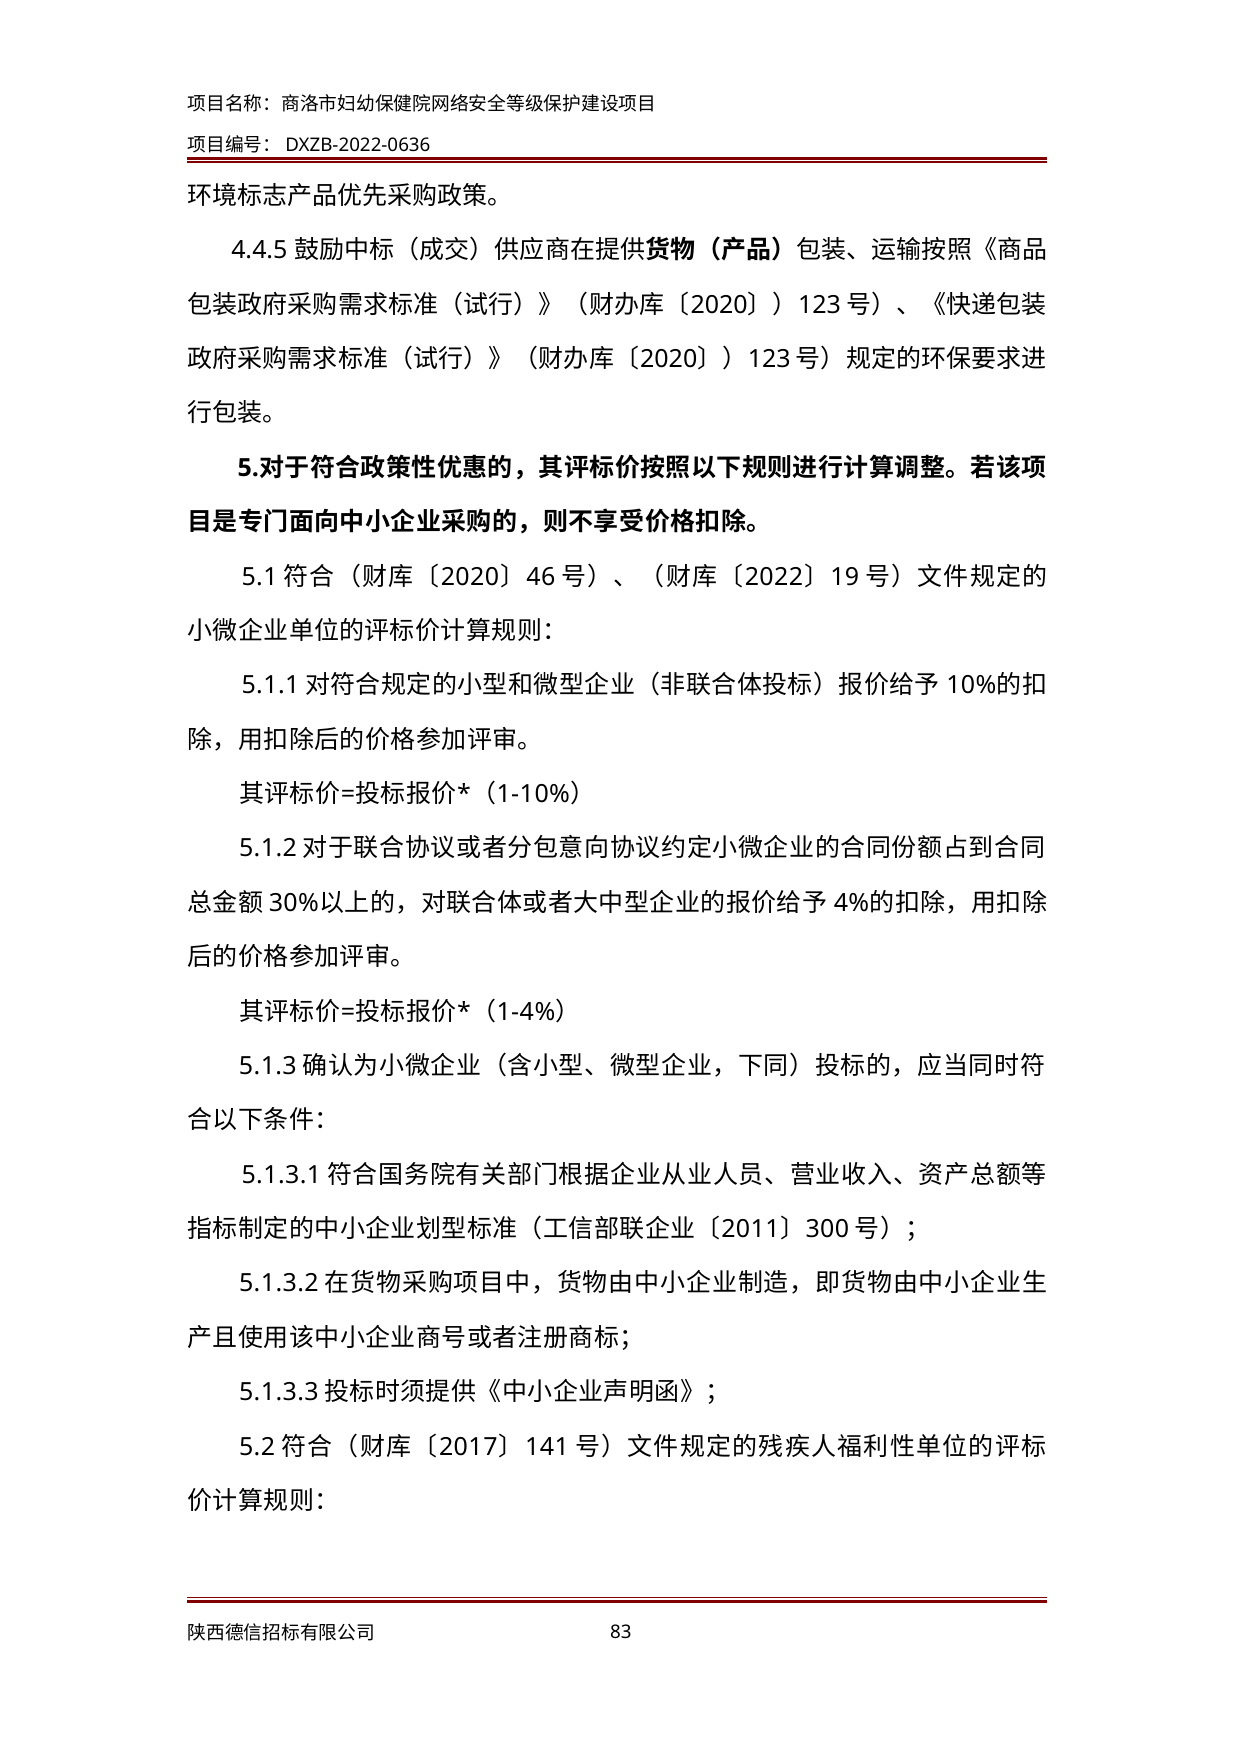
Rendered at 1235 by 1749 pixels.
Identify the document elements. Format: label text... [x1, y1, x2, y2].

text 其评标价=投标报价*（1-10%） [187, 773, 1047, 810]
text 其评标价=投标报价*（1-4%） [187, 991, 1047, 1027]
text 4.4.5 鼓励中标（成交）供应商在提供货物（产品）包装、运输按照《商品包装政府采购需求标准（试行）》（财办库〔2020〕）123号）、《快递包装政府采购需求标准（试行）》（财办库〔2020〕）123号）规定的环保要求进行包装。 [187, 230, 1047, 429]
text 5.1.2对于联合协议或者分包意向协议约定小微企业的合同份额占到合同总金额30%以上的，对联合体或者大中型企业的报价给予4%的扣除，用扣除后的价格参加评审。 [187, 828, 1047, 973]
text 5.1符合（财库〔2020〕46号）、（财库〔2022〕19号）文件规定的小微企业单位的评标价计算规则： [187, 556, 1047, 647]
text 5.1.3.2在货物采购项目中，货物由中小企业制造，即货物由中小企业生产且使用该中小企业商号或者注册商标； [187, 1263, 1047, 1353]
text 5.1.1对符合规定的小型和微型企业（非联合体投标）报价给予10%的扣除，用扣除后的价格参加评审。 [187, 665, 1047, 755]
text 5.对于符合政策性优惠的，其评标价按照以下规则进行计算调整。若该项目是专门面向中小企业采购的，则不享受价格扣除。 [187, 447, 1047, 538]
text 5.2符合（财库〔2017〕141号）文件规定的残疾人福利性单位的评标价计算规则： [187, 1426, 1047, 1517]
text 5.1.3.1符合国务院有关部门根据企业从业人员、营业收入、资产总额等指标制定的中小企业划型标准（工信部联企业〔2011〕300号）； [187, 1154, 1047, 1245]
text 5.1.3确认为小微企业（含小型、微型企业，下同）投标的，应当同时符合以下条件： [187, 1045, 1047, 1136]
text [187, 175, 1047, 212]
text 5.1.3.3投标时须提供《中小企业声明函》； [187, 1372, 1047, 1408]
